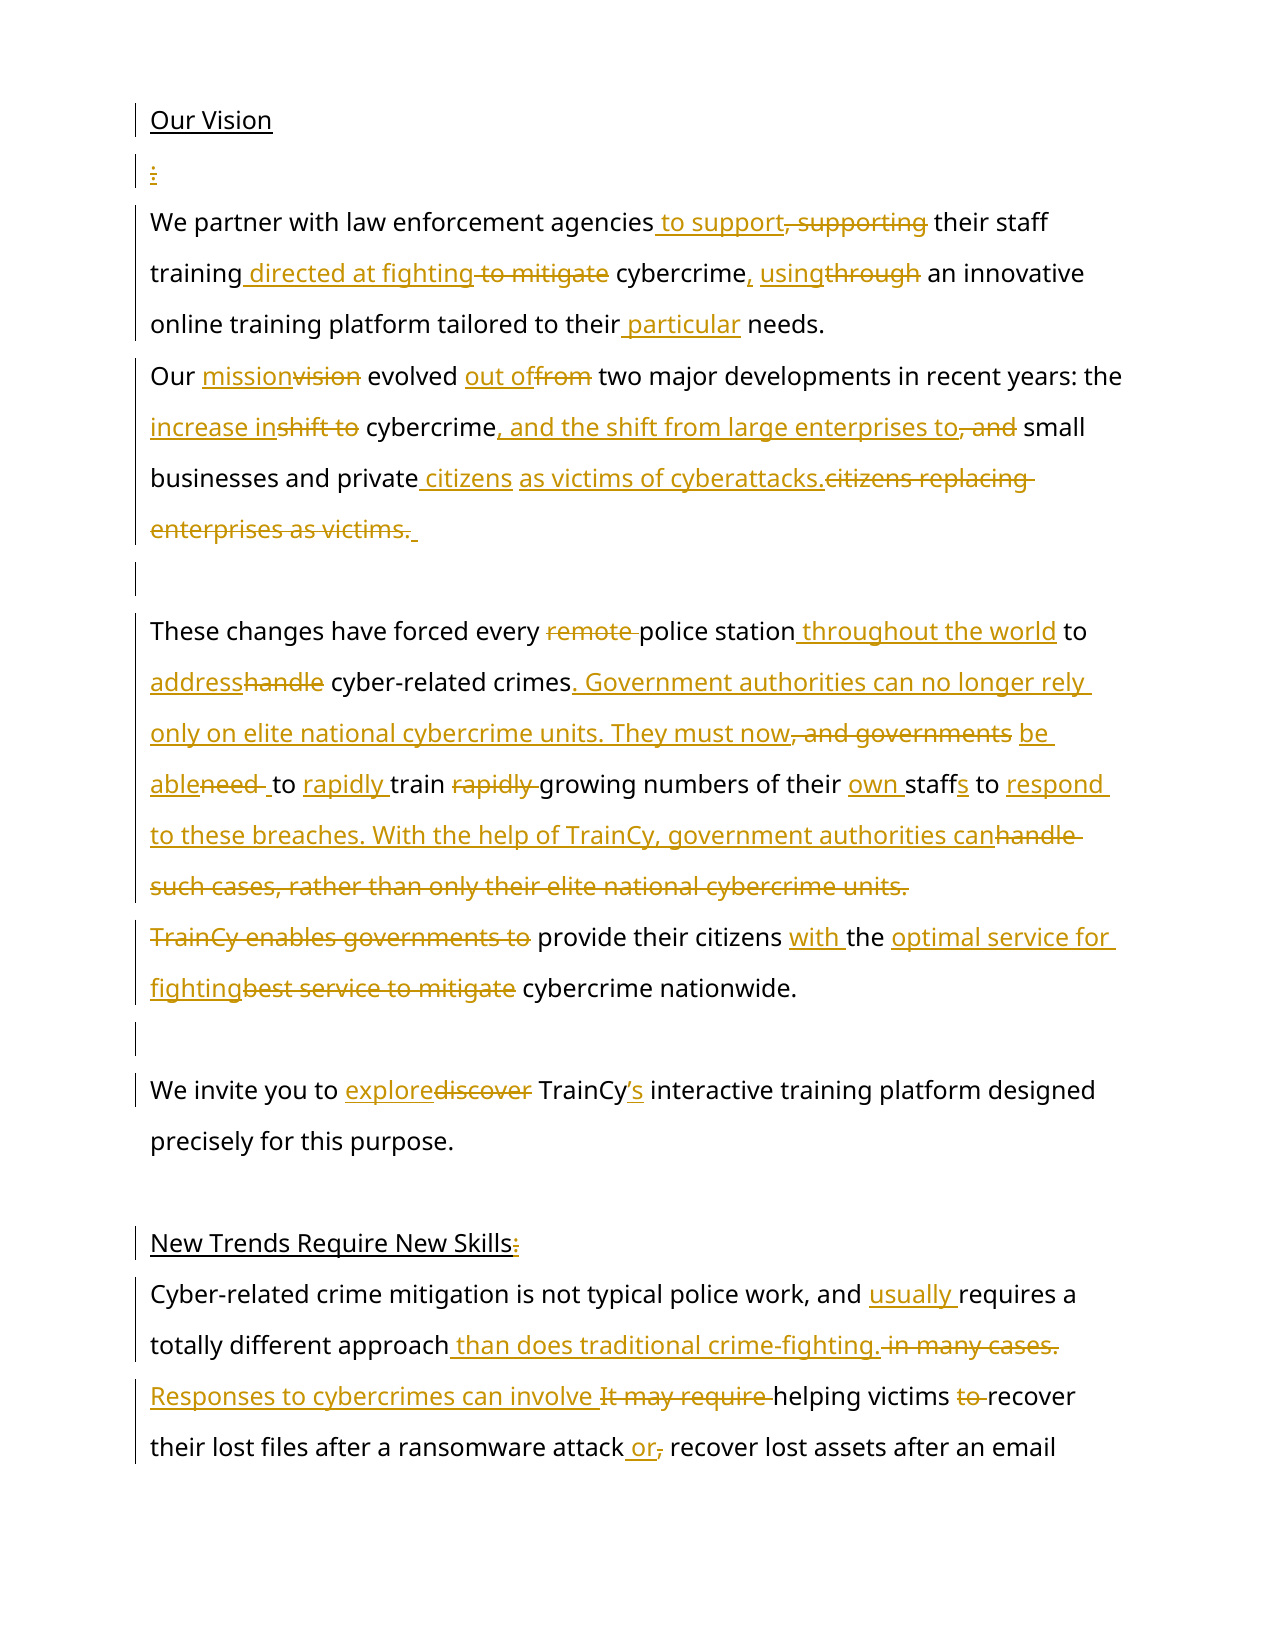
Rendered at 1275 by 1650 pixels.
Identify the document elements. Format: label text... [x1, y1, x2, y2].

text New Trends Require New Skills [150, 1226, 1125, 1260]
text We partner with law enforcement agencies their staff training cybercrime an innovative online training platform tailored to their needs. [150, 205, 1125, 341]
text provide their citizens the cybercrime nationwide. [150, 920, 1125, 1005]
text These changes have forced every police station to cyber-related crimes to train growing numbers of their staff to [150, 613, 1125, 903]
text Our Vision [150, 103, 1125, 137]
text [150, 1379, 1125, 1464]
text We invite you to TrainCy interactive training platform designed precisely for this purpose. [150, 1073, 1125, 1158]
text Cyber-related crime mitigation is not typical police work, and requires a totally different approach [150, 1277, 1125, 1362]
text Our evolved two major developments in recent years: the cybercrime small businesses and private [150, 358, 1125, 545]
